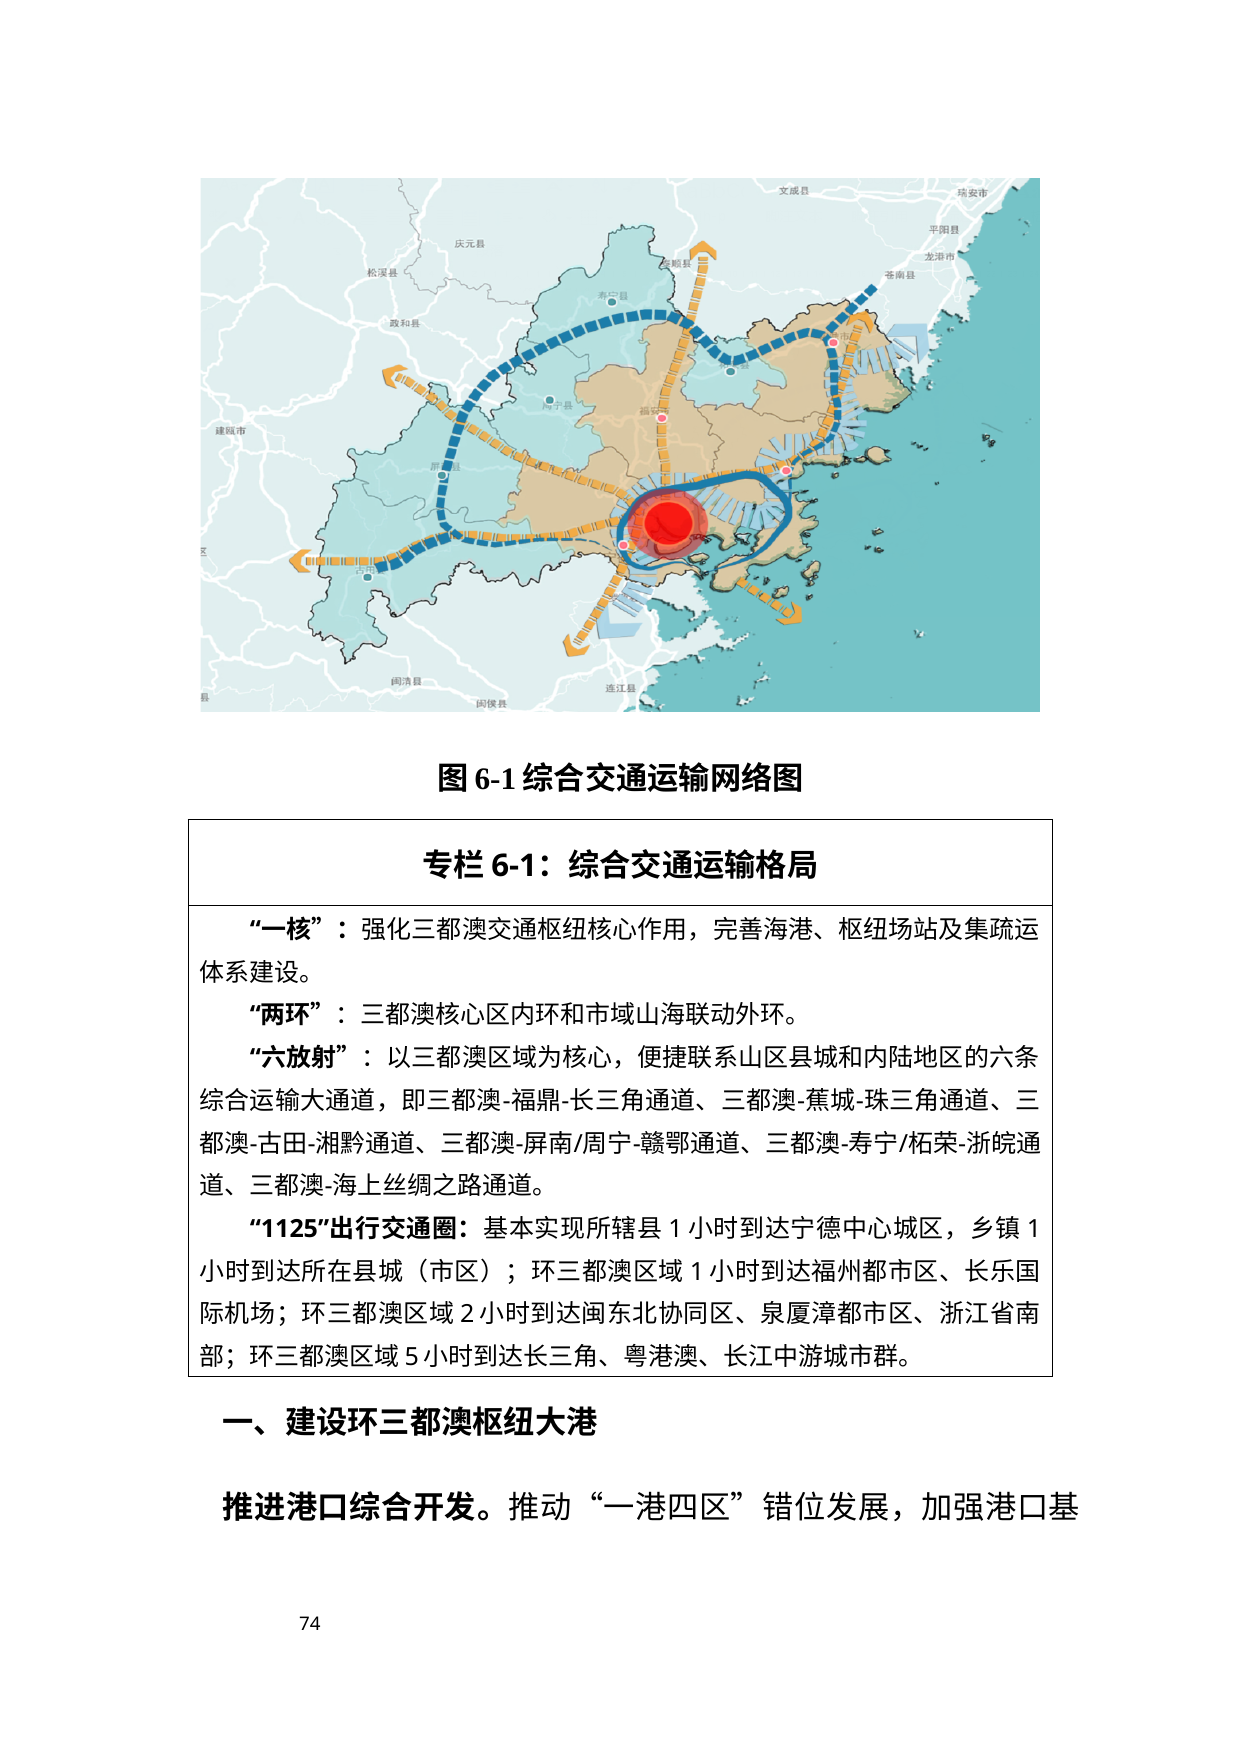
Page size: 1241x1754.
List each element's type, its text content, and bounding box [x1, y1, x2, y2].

text 一、建设环三都澳枢纽大港 [159, 1377, 1081, 1463]
picture [200, 178, 1040, 712]
table_header 专栏6-1：综合交通运输格局 [189, 820, 1052, 905]
table_cell “一核”：强化三都澳交通枢纽核心作用，完善海港、枢纽场站及集疏运体系建设。 “两环”：三都澳核心区内环和市域山海联动外环。 “六放射”：以三都澳区域为核心，便捷联系山区县城和内陆地区的六条综合运输大通道，即三都澳-福鼎-长三角通道、三都澳-蕉城-珠三角通道、三都澳-古田-湘黔通道、三都澳-屏南/周宁-赣鄂通道、三都澳-寿宁/柘荣-浙皖通道、三都澳-海上丝绸之路通道。 “1125”出行交通圈：基本实现所辖县1小时到达宁德中心城区，乡镇1小时到达所在县城（市区）；环三都澳区域1小时到达福州都市区、长乐国际机场；环三都澳区域2小时到达闽东北协同区、泉厦漳都市区、浙江省南部；环三都澳区域5小时到达长三角、粤港澳、长江中游城市群。 [189, 906, 1052, 1376]
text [159, 1463, 1081, 1548]
text 图6-1综合交通运输网络图 [159, 733, 1081, 819]
